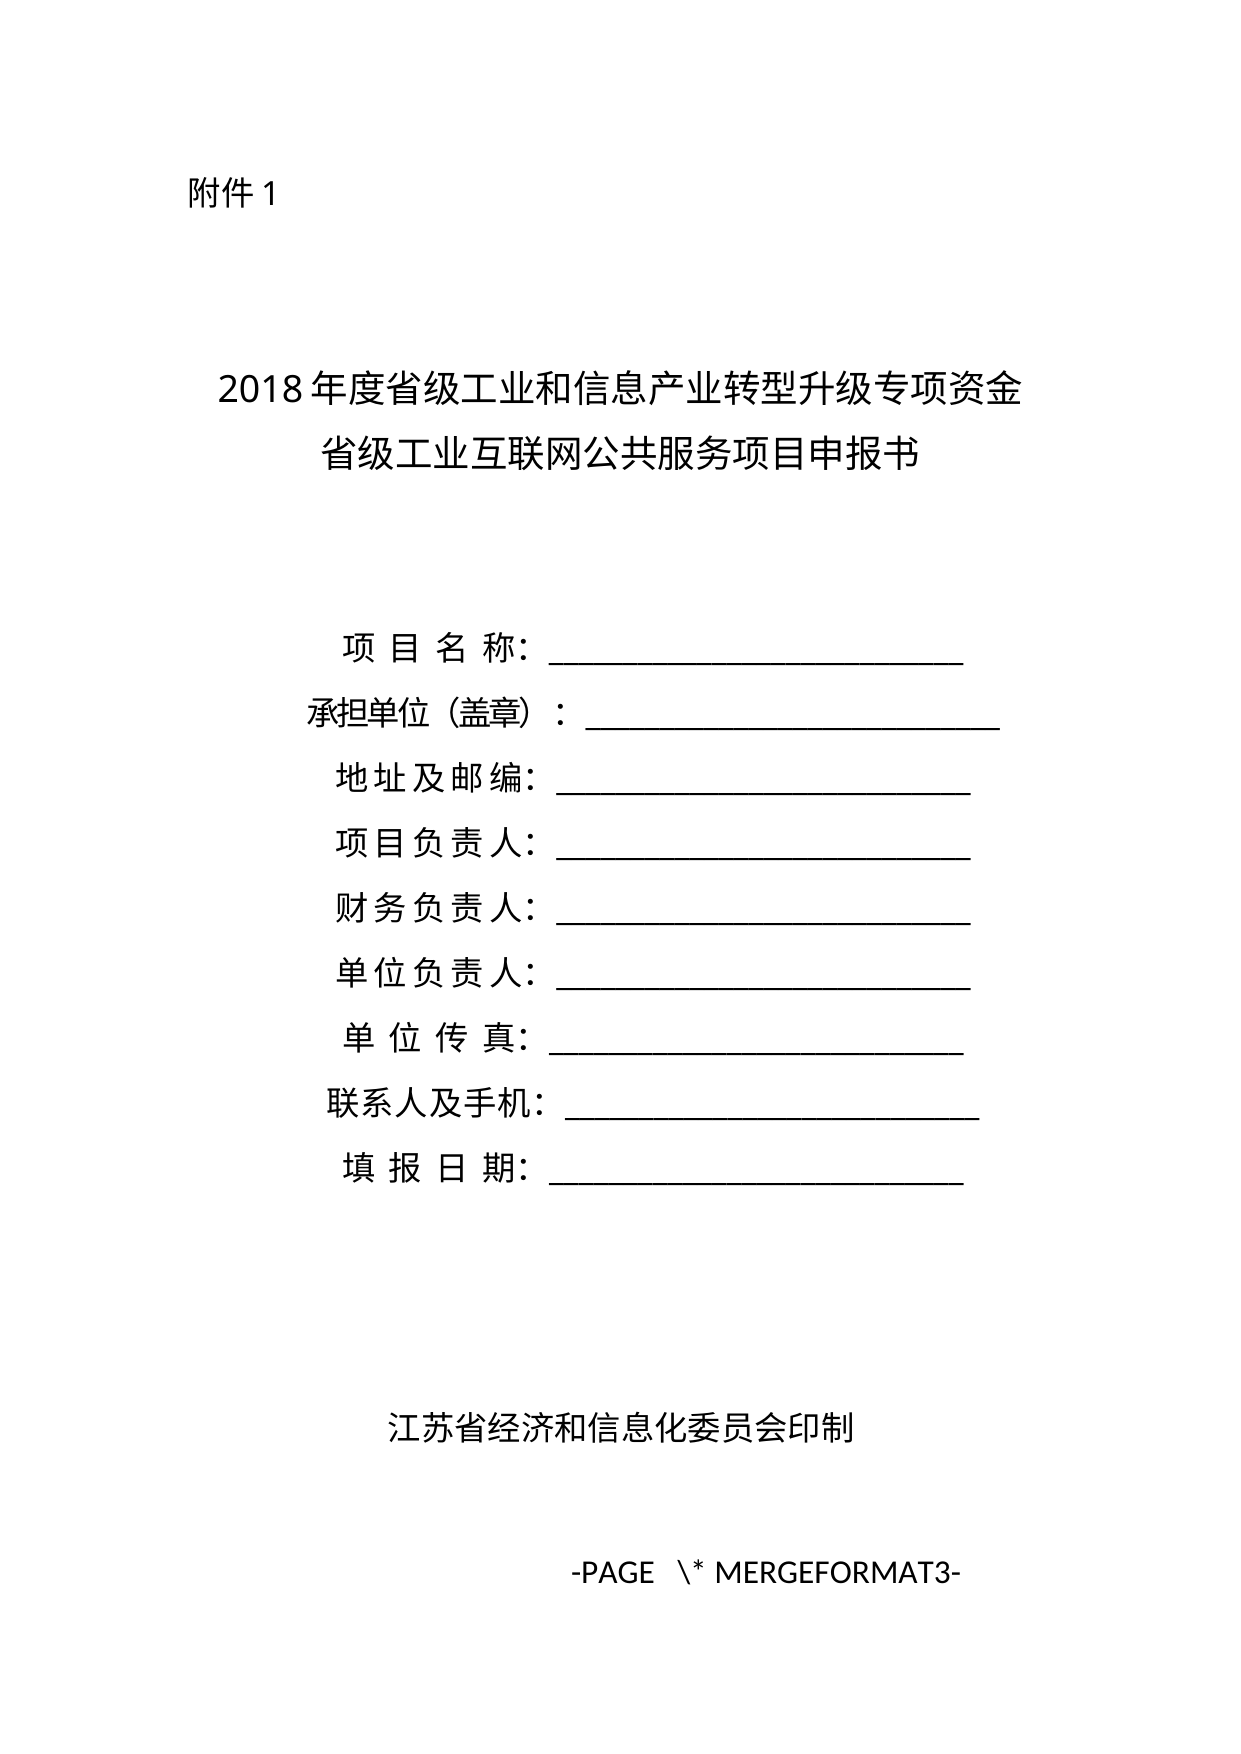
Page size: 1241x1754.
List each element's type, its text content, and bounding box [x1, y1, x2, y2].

text 承担单位（盖章）：____________________________ [187, 679, 1053, 744]
text 项目名称：____________________________ [187, 614, 1053, 679]
text 单位负责人：____________________________ [187, 939, 1053, 1004]
text 地址及邮编：____________________________ [187, 744, 1053, 809]
text 联系人及手机：____________________________ [187, 1069, 1053, 1134]
text 单位传真：____________________________ [187, 1004, 1053, 1069]
text 省级工业互联网公共服务项目申报书 [187, 419, 1053, 484]
text 财务负责人：____________________________ [187, 874, 1053, 939]
text 2018年度省级工业和信息产业转型升级专项资金 [187, 354, 1053, 419]
text 项目负责人：____________________________ [187, 809, 1053, 874]
text 附件1 [187, 159, 1053, 224]
text 江苏省经济和信息化委员会印制 [187, 1394, 1053, 1459]
text 填报日期：____________________________ [187, 1134, 1053, 1199]
